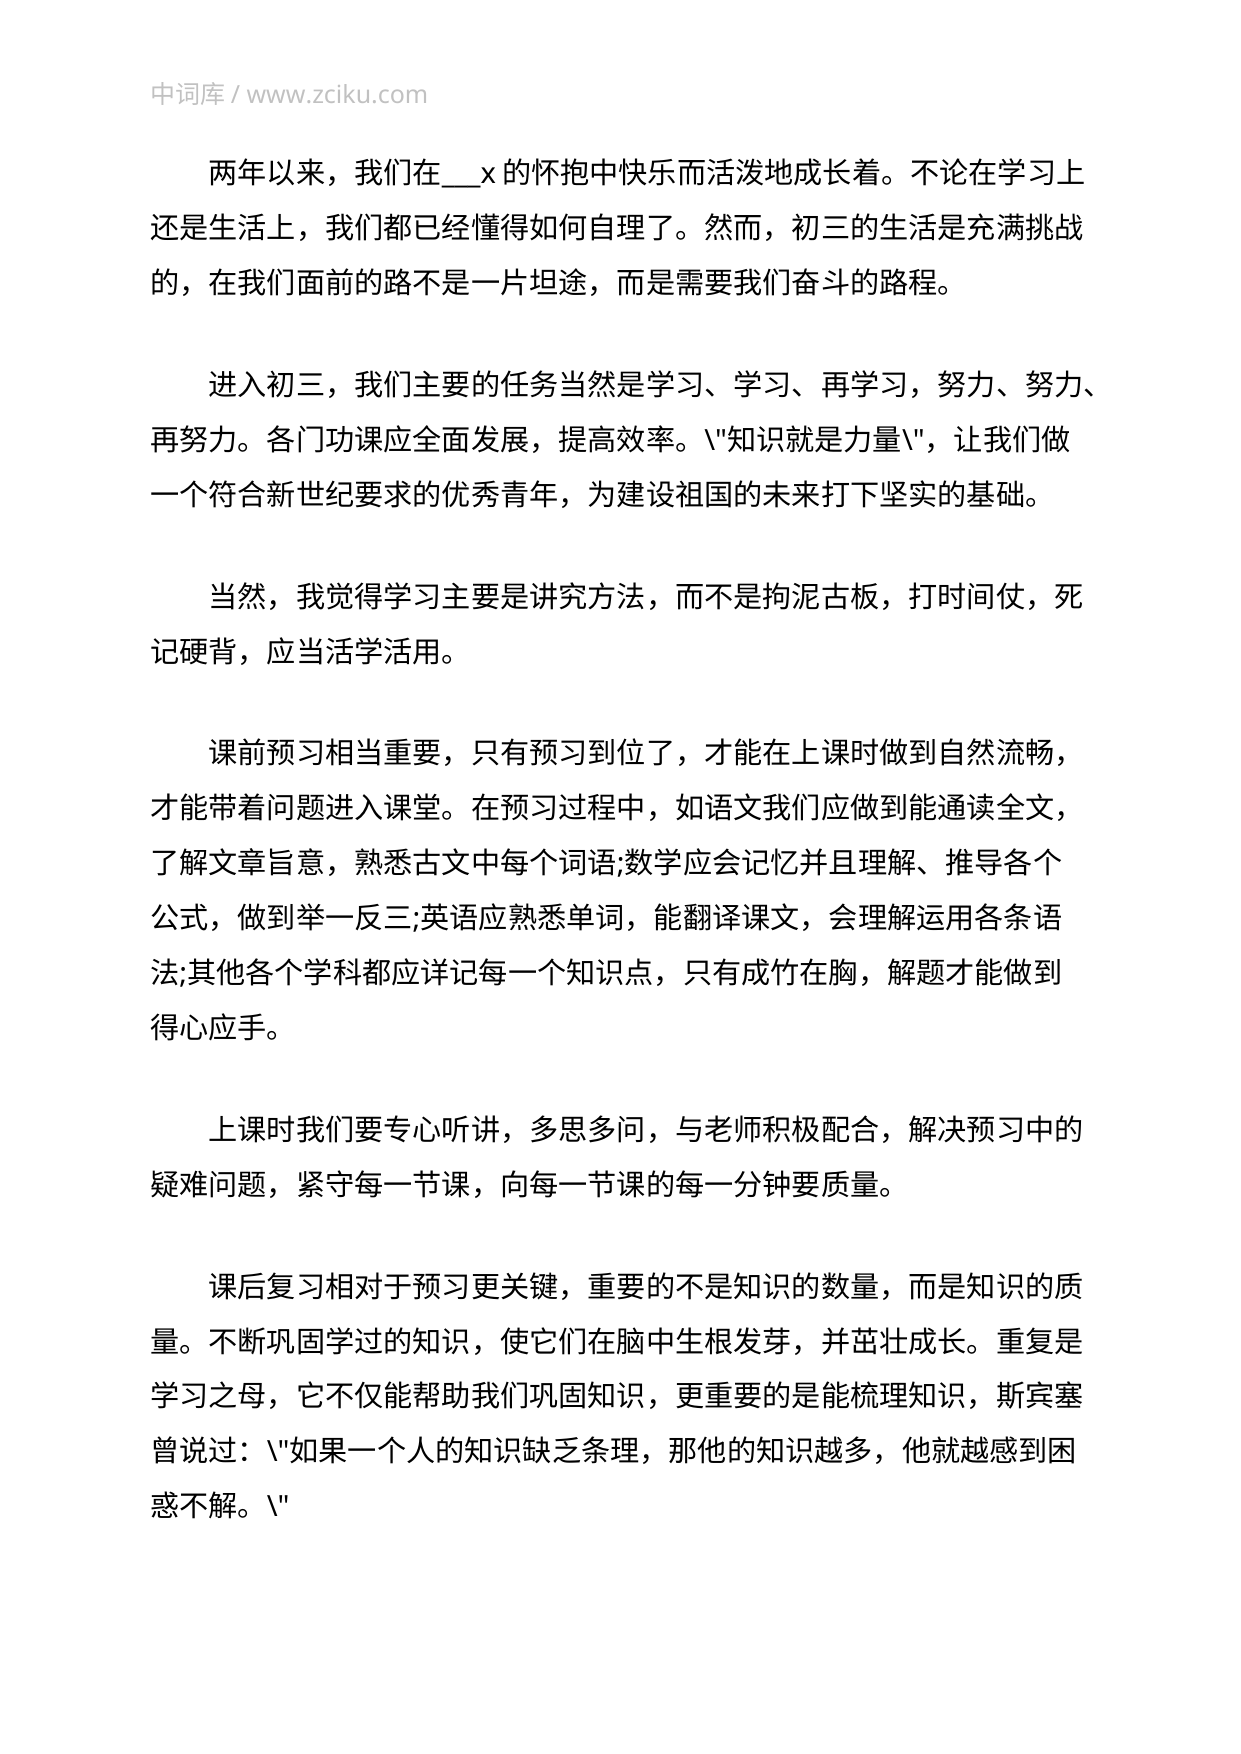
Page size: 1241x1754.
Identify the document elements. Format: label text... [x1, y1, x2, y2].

text 当然，我觉得学习主要是讲究方法，而不是拘泥古板，打时间仗，死记硬背，应当活学活用。 [150, 573, 1090, 671]
text 课后复习相对于预习更关键，重要的不是知识的数量，而是知识的质量。不断巩固学过的知识，使它们在脑中生根发芽，并茁壮成长。重复是学习之母，它不仅能帮助我们巩固知识，更重要的是能梳理知识，斯宾塞曾说过：\"如果一个人的知识缺乏条理，那他的知识越多，他就越感到困惑不解。\" [150, 1263, 1090, 1525]
text 进入初三，我们主要的任务当然是学习、学习、再学习，努力、努力、再努力。各门功课应全面发展，提高效率。\"知识就是力量\"，让我们做一个符合新世纪要求的优秀青年，为建设祖国的未来打下坚实的基础。 [150, 362, 1090, 514]
text 两年以来，我们在___x的怀抱中快乐而活泼地成长着。不论在学习上还是生活上，我们都已经懂得如何自理了。然而，初三的生活是充满挑战的，在我们面前的路不是一片坦途，而是需要我们奋斗的路程。 [150, 150, 1090, 302]
text 课前预习相当重要，只有预习到位了，才能在上课时做到自然流畅，才能带着问题进入课堂。在预习过程中，如语文我们应做到能通读全文，了解文章旨意，熟悉古文中每个词语;数学应会记忆并且理解、推导各个公式，做到举一反三;英语应熟悉单词，能翻译课文，会理解运用各条语法;其他各个学科都应详记每一个知识点，只有成竹在胸，解题才能做到得心应手。 [150, 730, 1090, 1047]
text 上课时我们要专心听讲，多思多问，与老师积极配合，解决预习中的疑难问题，紧守每一节课，向每一节课的每一分钟要质量。 [150, 1107, 1090, 1204]
